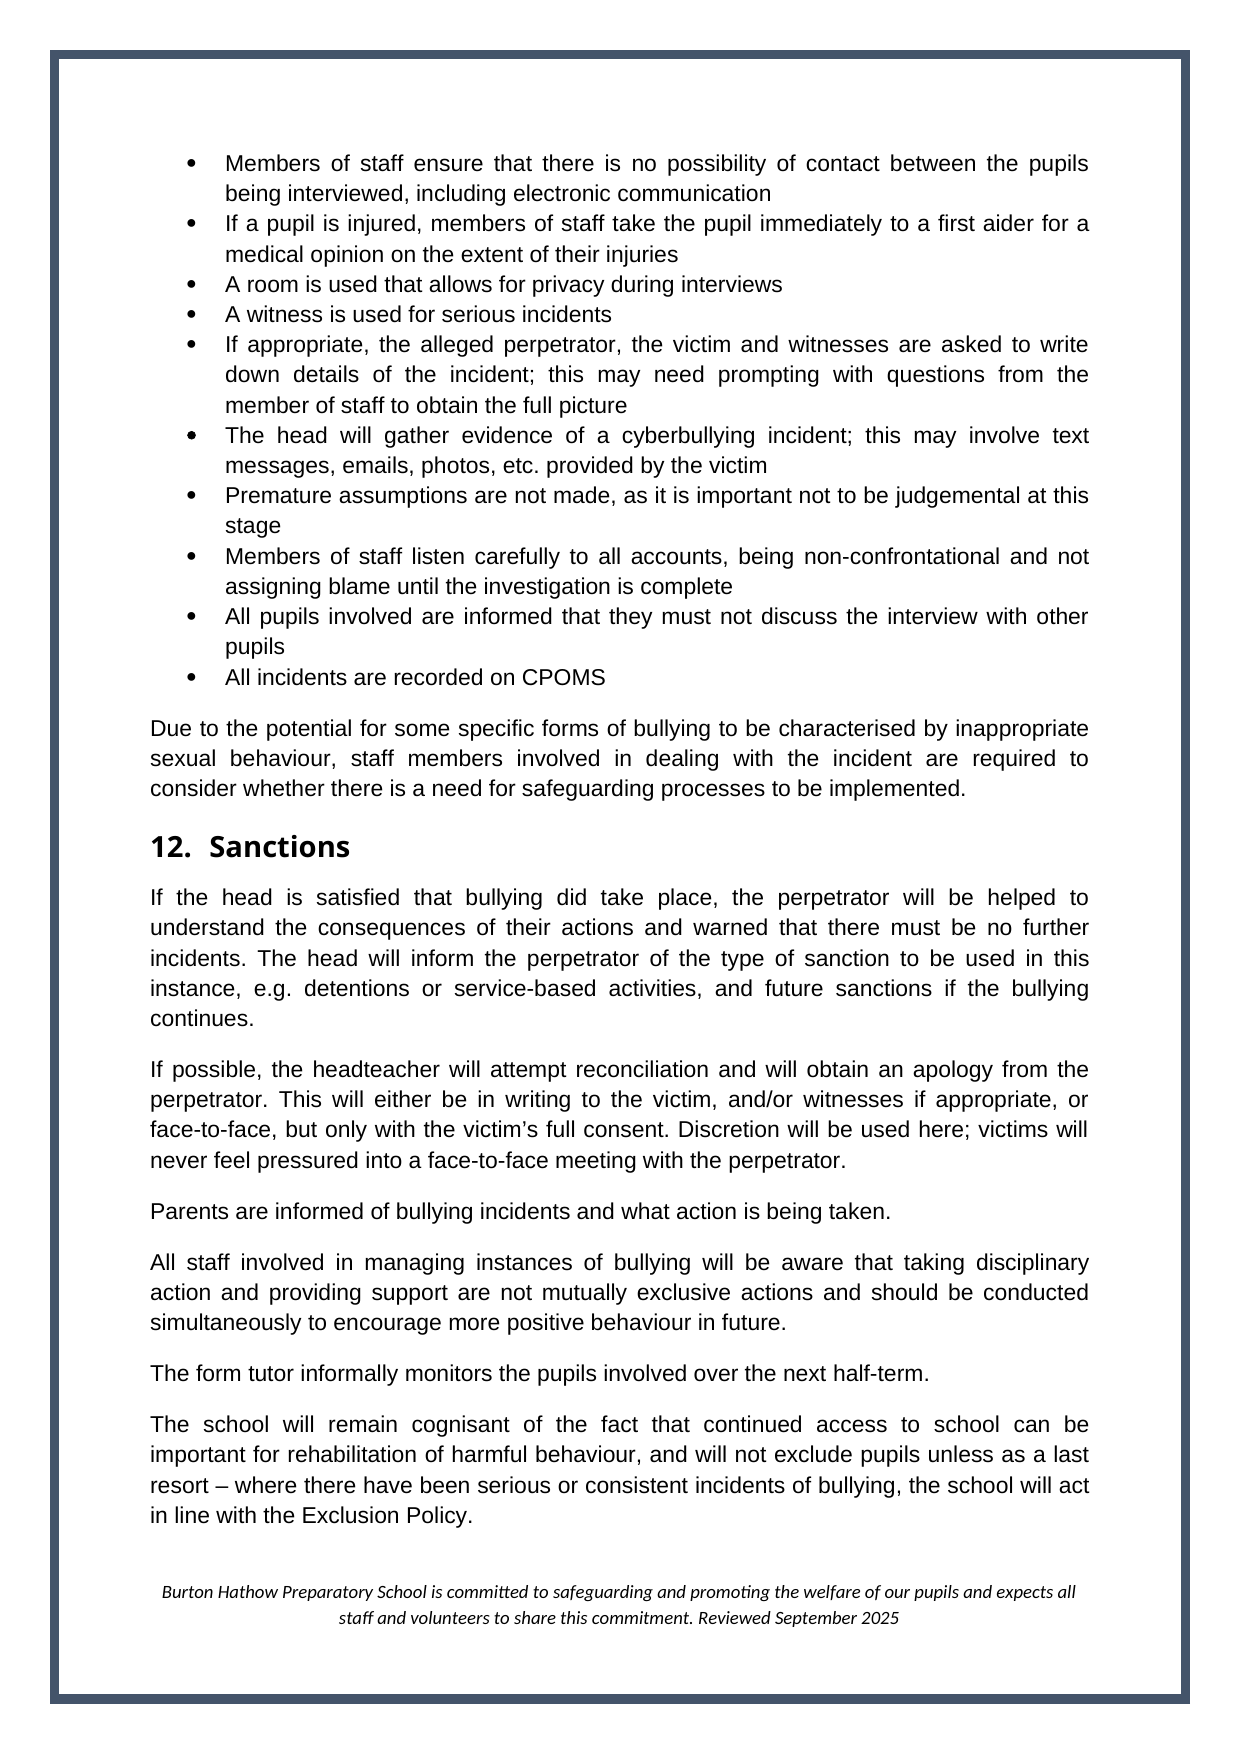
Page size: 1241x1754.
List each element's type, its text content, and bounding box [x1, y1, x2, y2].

text Parents are informed of bullying incidents and what action is being taken. [150, 1198, 1090, 1224]
text If possible, the headteacher will attempt reconciliation and will obtain an apology from the perpetrator. This will either be in writing to the victim, and/or witnesses if appropriate, or face-to-face, but only with the victim’s full consent. Discretion will be used here; victims will never feel pressured into a face-to-face meeting with the perpetrator. [150, 1056, 1090, 1173]
list Premature assumptions are not made, as it is important not to be judgemental at this stage [187, 482, 1090, 539]
subtitle Sanctions [150, 826, 1090, 866]
list All incidents are recorded on CPOMS [187, 663, 1090, 690]
text If the head is satisfied that bullying did take place, the perpetrator will be helped to understand the consequences of their actions and warned that there must be no further incidents. The head will inform the perpetrator of the type of sanction to be used in this instance, e.g. detentions or service-based activities, and future sanctions if the bullying continues. [150, 884, 1090, 1031]
list A witness is used for serious incidents [187, 301, 1090, 327]
text Due to the potential for some specific forms of bullying to be characterised by inappropriate sexual behaviour, staff members involved in dealing with the incident are required to consider whether there is a need for safeguarding processes to be implemented. [150, 714, 1090, 801]
list A room is used that allows for privacy during interviews [187, 271, 1090, 297]
list Members of staff listen carefully to all accounts, being non-confrontational and not assigning blame until the investigation is complete [187, 543, 1090, 599]
text The school will remain cognisant of the fact that continued access to school can be important for rehabilitation of harmful behaviour, and will not exclude pupils unless as a last resort – where there have been serious or consistent incidents of bullying, the school will act in line with the Exclusion Policy. [150, 1411, 1090, 1528]
list Members of staff ensure that there is no possibility of contact between the pupils being interviewed, including electronic communication [187, 150, 1090, 207]
list All pupils involved are informed that they must not discuss the interview with other pupils [187, 603, 1090, 660]
list The head will gather evidence of a cyberbullying incident; this may involve text messages, emails, photos, etc. provided by the victim [187, 422, 1090, 478]
list If appropriate, the alleged perpetrator, the victim and witnesses are asked to write down details of the incident; this may need prompting with questions from the member of staff to obtain the full picture [187, 331, 1090, 418]
text All staff involved in managing instances of bullying will be aware that taking disciplinary action and providing support are not mutually exclusive actions and should be conducted simultaneously to encourage more positive behaviour in future. [150, 1249, 1090, 1336]
text The form tutor informally monitors the pupils involved over the next half-term. [150, 1360, 1090, 1387]
list If a pupil is injured, members of staff take the pupil immediately to a first aider for a medical opinion on the extent of their injuries [187, 210, 1090, 267]
